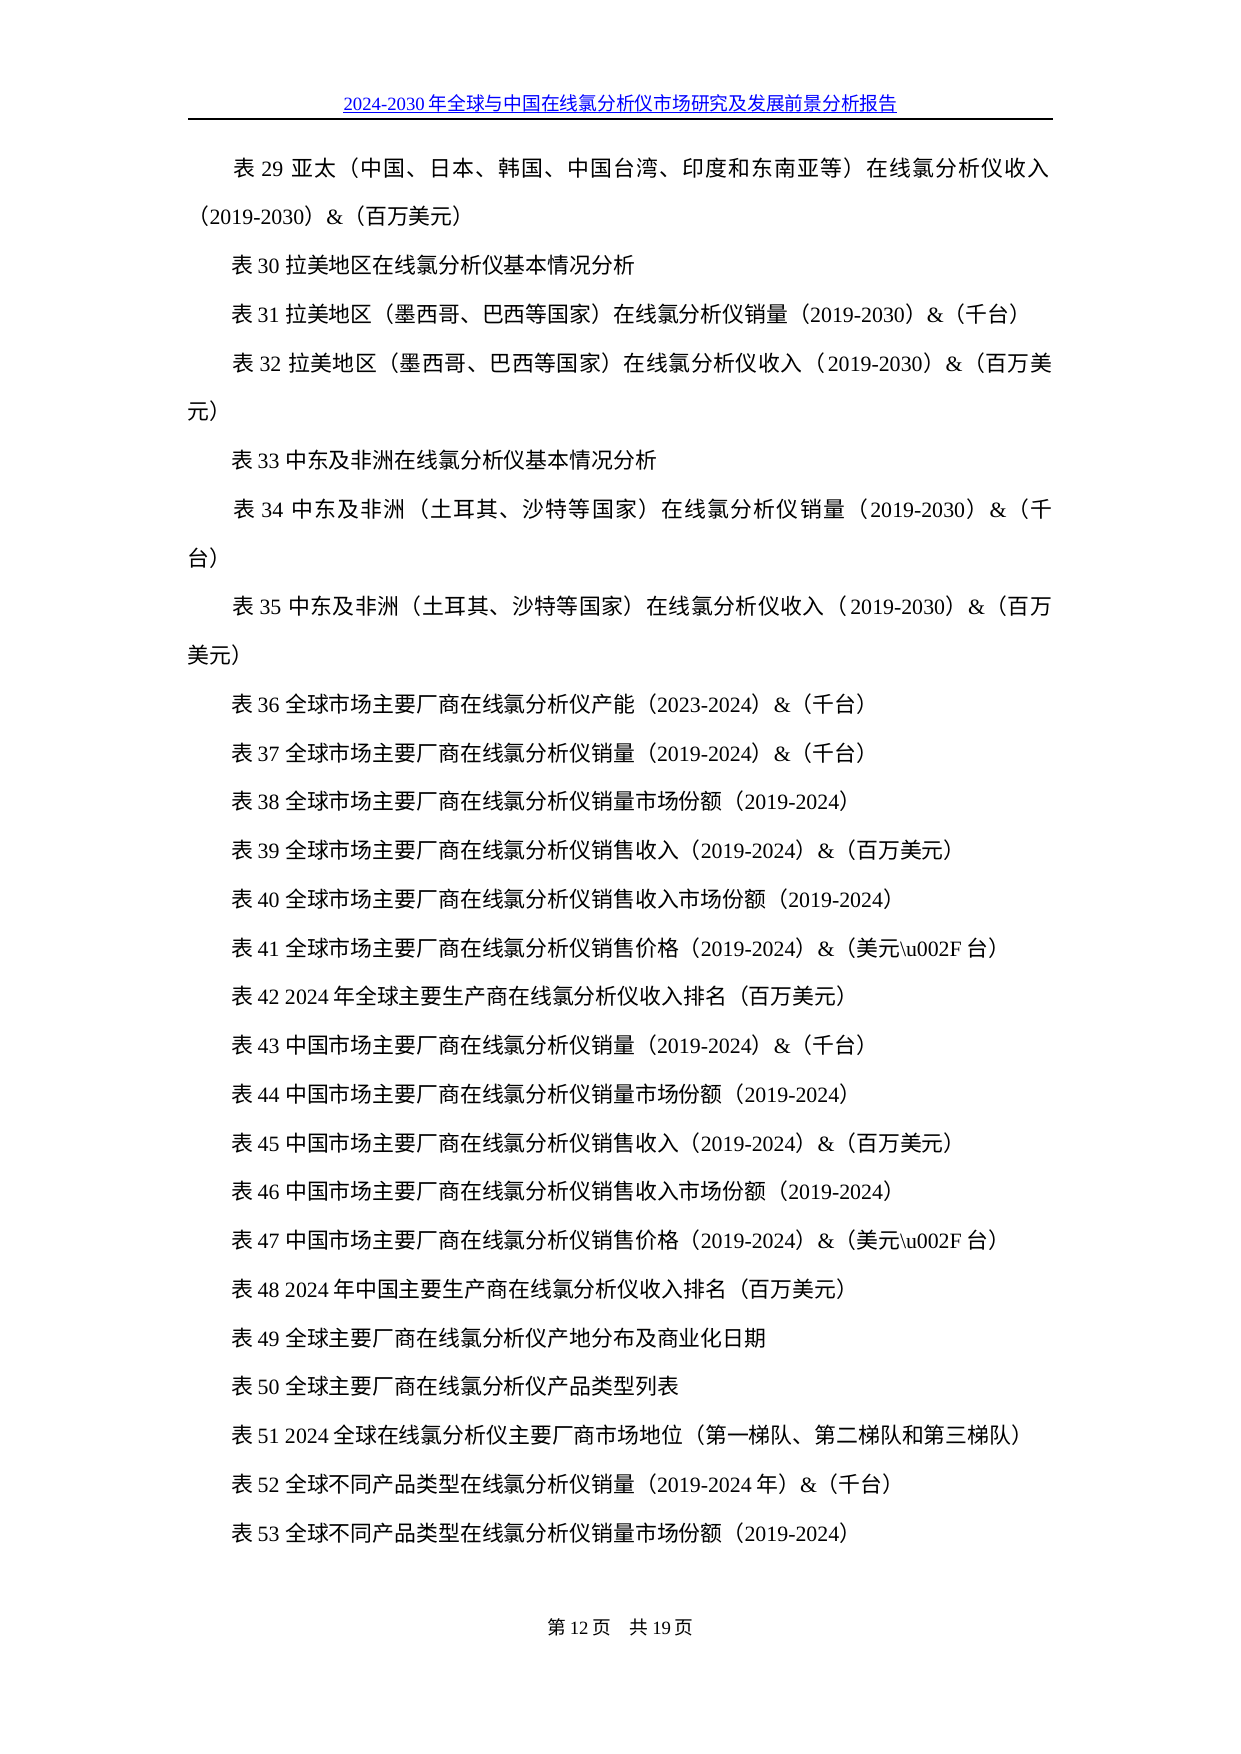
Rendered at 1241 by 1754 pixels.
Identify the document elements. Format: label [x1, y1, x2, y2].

text [187, 150, 1053, 1548]
